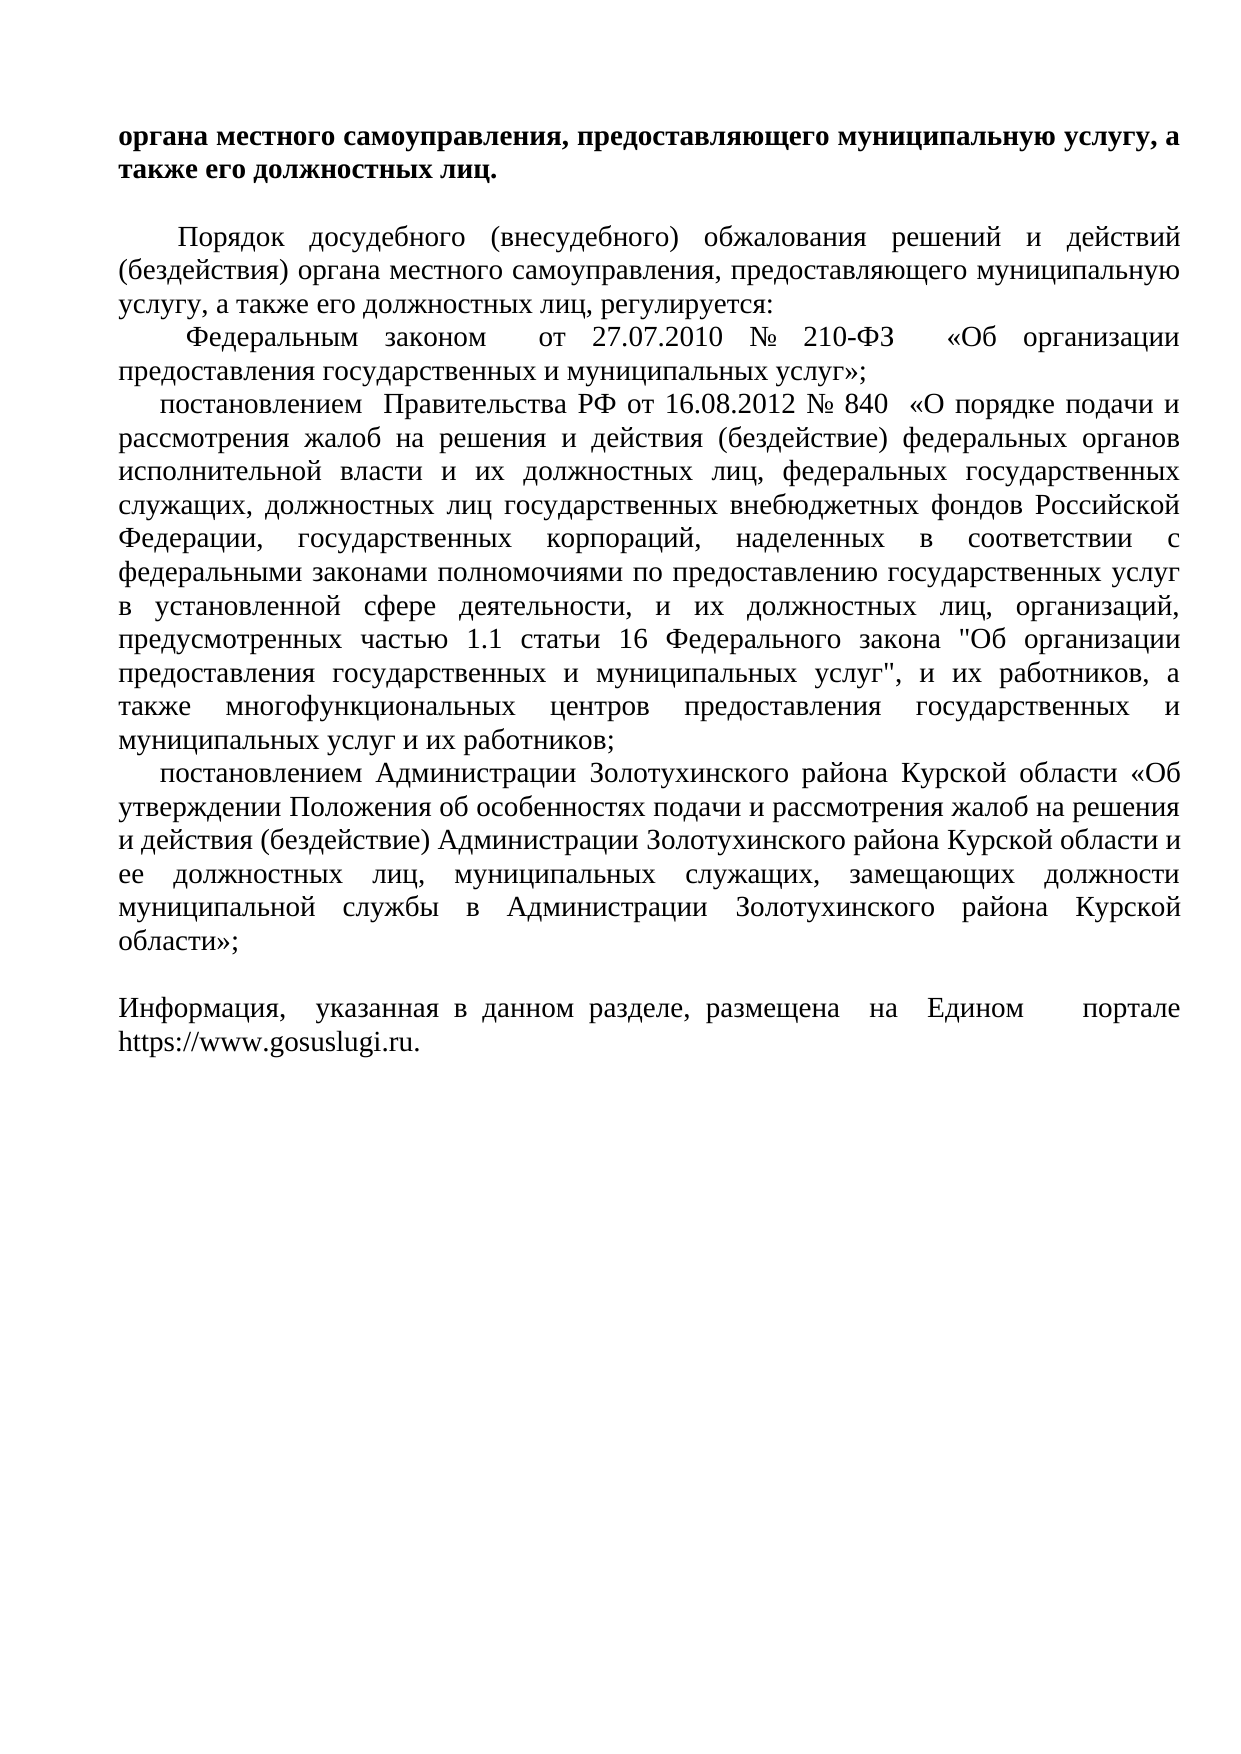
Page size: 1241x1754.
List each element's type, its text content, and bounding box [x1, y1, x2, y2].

text постановлением Администрации Золотухинского района Курской области «Об утверждении Положения об особенностях подачи и рассмотрения жалоб на решения и действия (бездействие) Администрации Золотухинского района Курской области и ее должностных лиц, муниципальных служащих, замещающих должности муниципальной службы в Администрации Золотухинского района Курской области»; [118, 755, 1181, 957]
text постановлением Правительства РФ от 16.08.2012 № 840 «О порядке подачи и рассмотрения жалоб на решения и действия (бездействие) федеральных органов исполнительной власти и их должностных лиц, федеральных государственных служащих, должностных лиц государственных внебюджетных фондов Российской Федерации, государственных корпораций, наделенных в соответствии с федеральными законами полномочиями по предоставлению государственных услуг в установленной сфере деятельности, и их должностных лиц, организаций, предусмотренных частью 1.1 статьи 16 Федерального закона "Об организации предоставления государственных и муниципальных услуг", и их работников, а также многофункциональных центров предоставления государственных и муниципальных услуг и их работников; [118, 386, 1181, 755]
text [118, 118, 1181, 185]
text Порядок досудебного (внесудебного) обжалования решений и действий (бездействия) органа местного самоуправления, предоставляющего муниципальную услугу, а также его должностных лиц, регулируется: [118, 219, 1181, 319]
text Федеральным законом от 27.07.2010 № 210-ФЗ «Об организации предоставления государственных и муниципальных услуг»; [118, 319, 1181, 386]
text Информация, указанная в данном разделе, размещена на Едином портале https://www.gosuslugi.ru. [118, 990, 1181, 1057]
